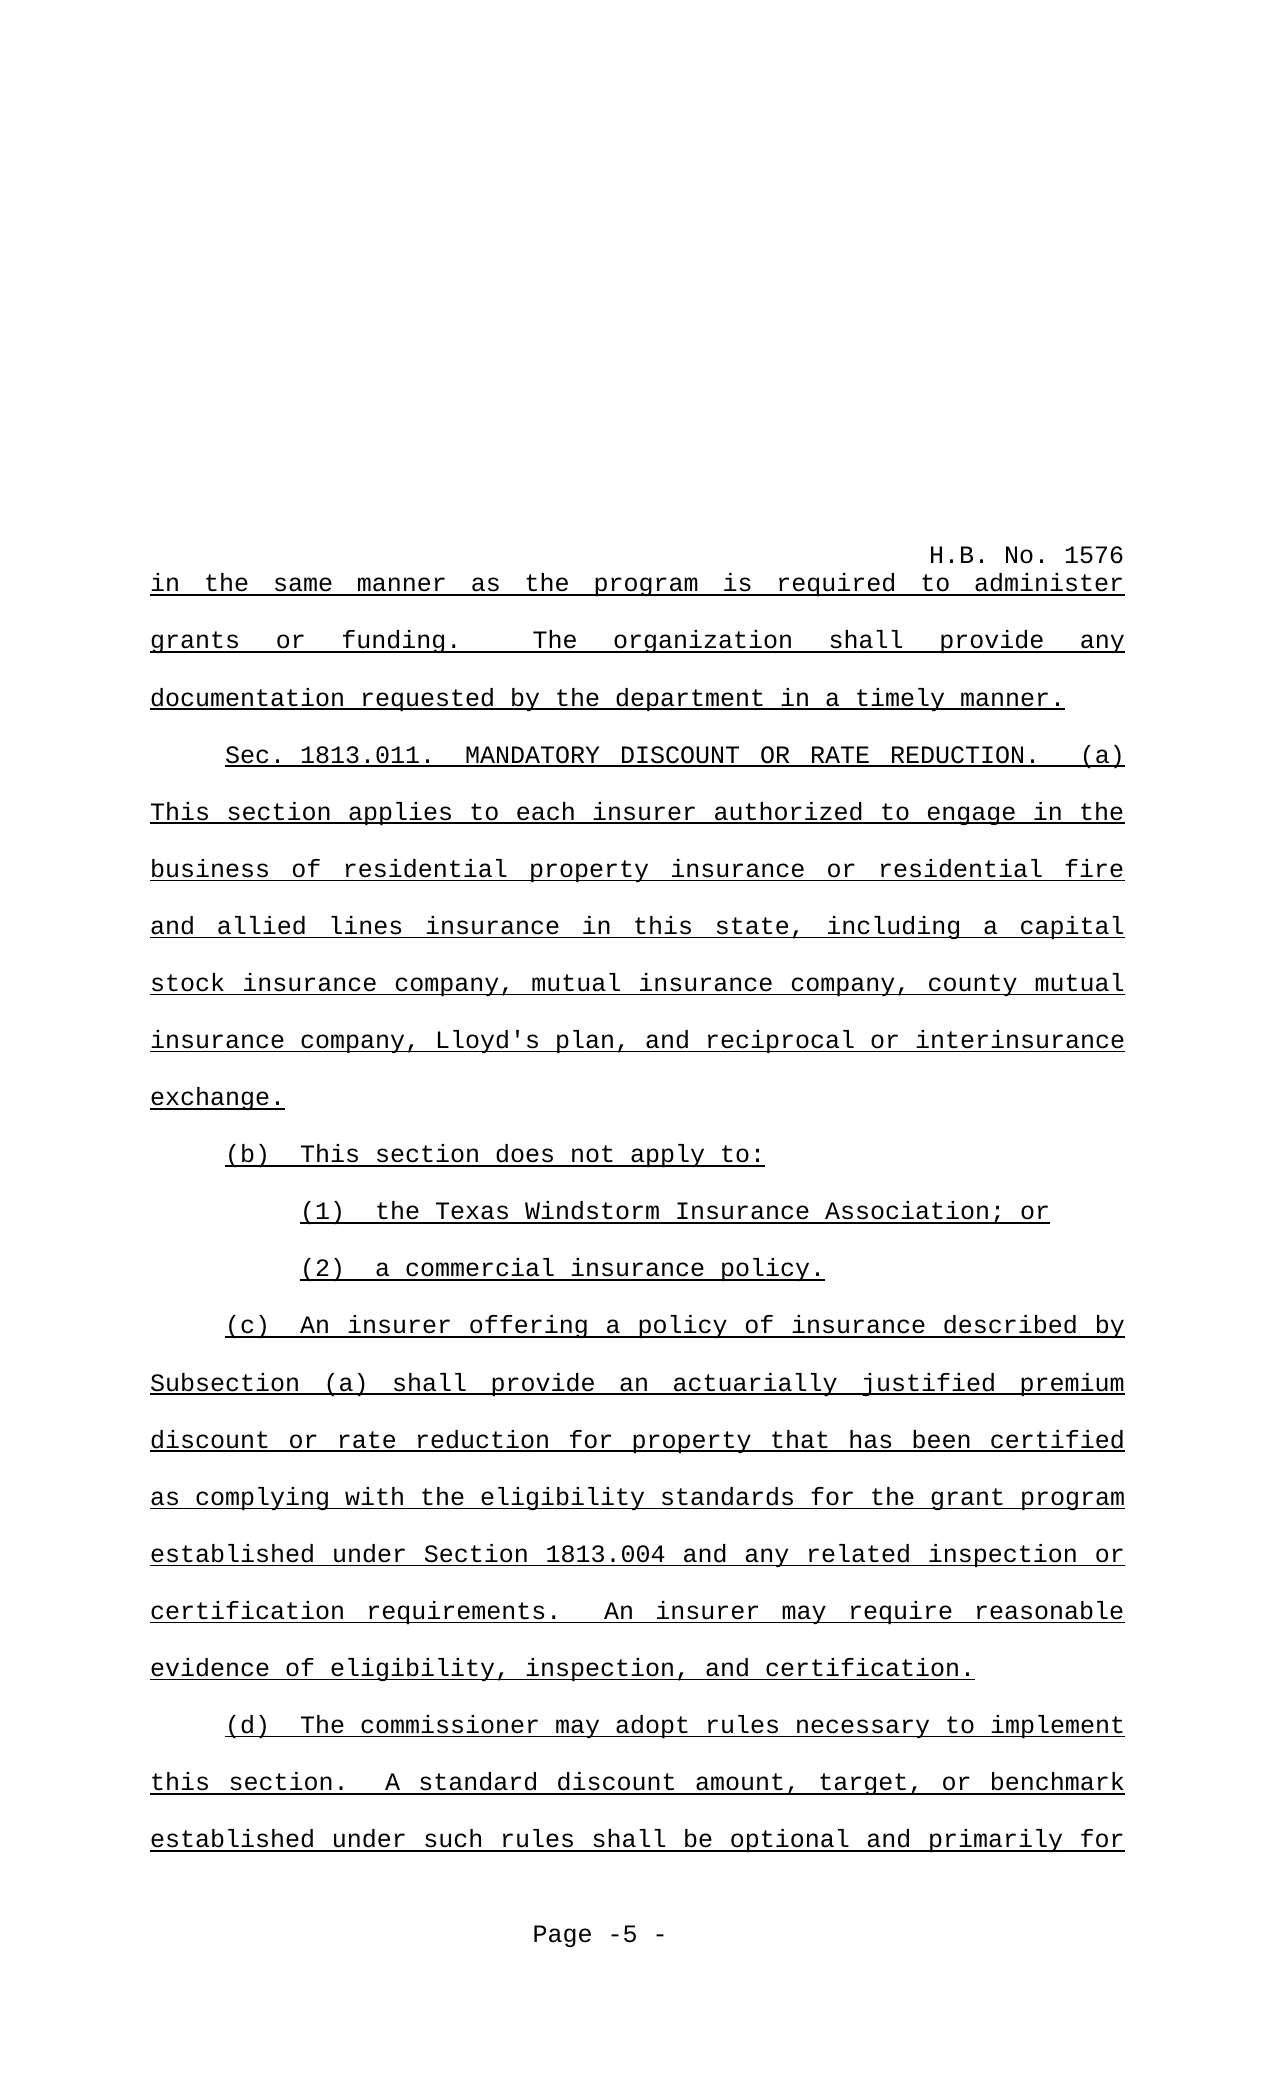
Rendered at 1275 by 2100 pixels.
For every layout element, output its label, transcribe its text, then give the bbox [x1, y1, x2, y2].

text (c) An insurer offering a policy of insurance described by Subsection (a) shall provide an actuarially justified premium discount or rate reduction for property that has been certified as complying with the eligibility standards for the grant program established under Section 1813.004 and any related inspection or certification requirements. An insurer may require reasonable evidence of eligibility, inspection, and certification. [150, 1566, 1125, 1622]
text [150, 1795, 1125, 1850]
text Sec. 1813.011. MANDATORY DISCOUNT OR RATE REDUCTION. (a) This section applies to each insurer authorized to engage in the business of residential property insurance or residential fire and allied lines insurance in this state, including a capital stock insurance company, mutual insurance company, county mutual insurance company, Lloyd's plan, and reciprocal or interinsurance exchange. [150, 742, 1125, 822]
text Sec. 1813.011. MANDATORY DISCOUNT OR RATE REDUCTION. (a) This section applies to each insurer authorized to engage in the business of residential property insurance or residential fire and allied lines insurance in this state, including a capital stock insurance company, mutual insurance company, county mutual insurance company, Lloyd's plan, and reciprocal or interinsurance exchange. [150, 995, 1125, 1051]
text (c) An insurer offering a policy of insurance described by Subsection (a) shall provide an actuarially justified premium discount or rate reduction for property that has been certified as complying with the eligibility standards for the grant program established under Section 1813.004 and any related inspection or certification requirements. An insurer may require reasonable evidence of eligibility, inspection, and certification. [150, 1395, 1125, 1450]
text (c) An insurer offering a policy of insurance described by Subsection (a) shall provide an actuarially justified premium discount or rate reduction for property that has been certified as complying with the eligibility standards for the grant program established under Section 1813.004 and any related inspection or certification requirements. An insurer may require reasonable evidence of eligibility, inspection, and certification. [150, 1623, 1125, 1684]
text (b) This section does not apply to: [150, 1142, 1125, 1170]
text (c) An insurer offering a policy of insurance described by Subsection (a) shall provide an actuarially justified premium discount or rate reduction for property that has been certified as complying with the eligibility standards for the grant program established under Section 1813.004 and any related inspection or certification requirements. An insurer may require reasonable evidence of eligibility, inspection, and certification. [150, 1452, 1125, 1508]
text Sec. 1813.011. MANDATORY DISCOUNT OR RATE REDUCTION. (a) This section applies to each insurer authorized to engage in the business of residential property insurance or residential fire and allied lines insurance in this state, including a capital stock insurance company, mutual insurance company, county mutual insurance company, Lloyd's plan, and reciprocal or interinsurance exchange. [150, 938, 1125, 994]
text (2) a commercial insurance policy. [150, 1256, 1125, 1284]
text (c) An insurer offering a policy of insurance described by Subsection (a) shall provide an actuarially justified premium discount or rate reduction for property that has been certified as complying with the eligibility standards for the grant program established under Section 1813.004 and any related inspection or certification requirements. An insurer may require reasonable evidence of eligibility, inspection, and certification. [150, 1313, 1125, 1393]
text Sec. 1813.011. MANDATORY DISCOUNT OR RATE REDUCTION. (a) This section applies to each insurer authorized to engage in the business of residential property insurance or residential fire and allied lines insurance in this state, including a capital stock insurance company, mutual insurance company, county mutual insurance company, Lloyd's plan, and reciprocal or interinsurance exchange. [150, 824, 1125, 880]
text Sec. 1813.011. MANDATORY DISCOUNT OR RATE REDUCTION. (a) This section applies to each insurer authorized to engage in the business of residential property insurance or residential fire and allied lines insurance in this state, including a capital stock insurance company, mutual insurance company, county mutual insurance company, Lloyd's plan, and reciprocal or interinsurance exchange. [150, 881, 1125, 937]
text (1) the Texas Windstorm Insurance Association; or [150, 1199, 1125, 1227]
text (c) An insurer offering a policy of insurance described by Subsection (a) shall provide an actuarially justified premium discount or rate reduction for property that has been certified as complying with the eligibility standards for the grant program established under Section 1813.004 and any related inspection or certification requirements. An insurer may require reasonable evidence of eligibility, inspection, and certification. [150, 1509, 1125, 1565]
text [150, 571, 1125, 594]
text Sec. 1813.011. MANDATORY DISCOUNT OR RATE REDUCTION. (a) This section applies to each insurer authorized to engage in the business of residential property insurance or residential fire and allied lines insurance in this state, including a capital stock insurance company, mutual insurance company, county mutual insurance company, Lloyd's plan, and reciprocal or interinsurance exchange. [150, 1052, 1125, 1113]
